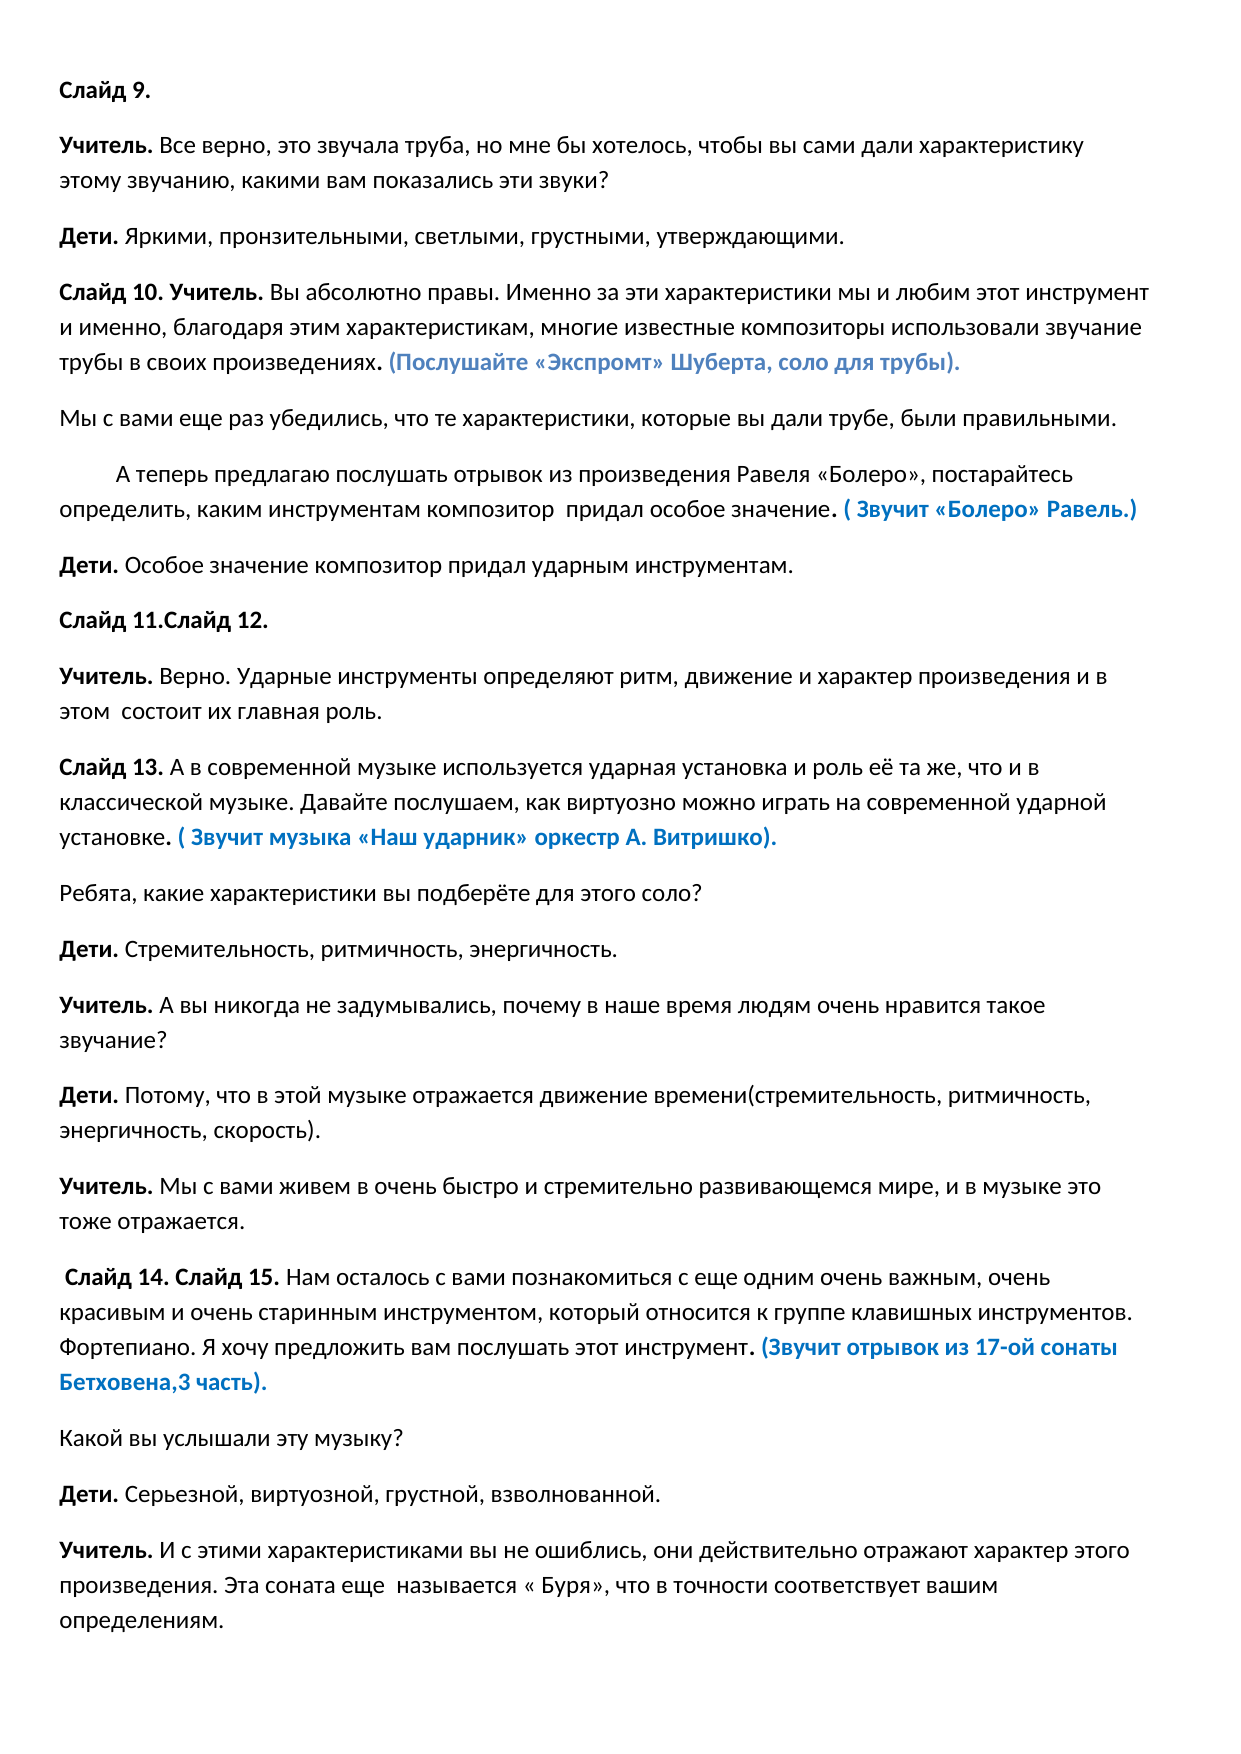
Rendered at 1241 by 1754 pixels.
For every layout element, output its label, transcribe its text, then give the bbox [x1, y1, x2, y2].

text Ребята, какие характеристики вы подберёте для этого соло? [59, 877, 1152, 908]
text Слайд 14. Слайд 15. Нам осталось с вами познакомиться с еще одним очень важным, очень красивым и очень старинным инструментом, который относится к группе клавишных инструментов. Фортепиано. Я хочу предложить вам послушать этот инструмент. (Звучит отрывок из 17-ой сонаты Бетховена,3 часть). [59, 1261, 1152, 1397]
text Учитель. Мы с вами живем в очень быстро и стремительно развивающемся мире, и в музыке это тоже отражается. [59, 1171, 1152, 1236]
text Учитель. Верно. Ударные инструменты определяют ритм, движение и характер произведения и в этом состоит их главная роль. [59, 661, 1152, 726]
text Мы с вами еще раз убедились, что те характеристики, которые вы дали трубе, были правильными. [59, 402, 1152, 433]
text Слайд 10. Учитель. Вы абсолютно правы. Именно за эти характеристики мы и любим этот инструмент и именно, благодаря этим характеристикам, многие известные композиторы использовали звучание трубы в своих произведениях. (Послушайте «Экспромт» Шуберта, соло для трубы). [59, 276, 1152, 377]
text Дети. Стремительность, ритмичность, энергичность. [59, 933, 1152, 963]
text Слайд 11.Слайд 12. [59, 605, 1152, 635]
text Дети. Особое значение композитор придал ударным инструментам. [59, 549, 1152, 579]
text Дети. Серьезной, виртуозной, грустной, взволнованной. [59, 1478, 1152, 1508]
text Слайд 13. А в современной музыке используется ударная установка и роль её та же, что и в классической музыке. Давайте послушаем, как виртуозно можно играть на современной ударной установке. ( Звучит музыка «Наш ударник» оркестр А. Витришко). [59, 751, 1152, 852]
text Учитель. И с этими характеристиками вы не ошиблись, они действительно отражают характер этого произведения. Эта соната еще называется « Буря», что в точности соответствует вашим определениям. [59, 1534, 1152, 1634]
text Учитель. А вы никогда не задумывались, почему в наше время людям очень нравится такое звучание? [59, 989, 1152, 1054]
text Учитель. Все верно, это звучала труба, но мне бы хотелось, чтобы вы сами дали характеристику этому звучанию, какими вам показались эти звуки? [59, 130, 1152, 195]
text Какой вы услышали эту музыку? [59, 1422, 1152, 1453]
text Слайд 9. [59, 74, 1152, 104]
text Дети. Потому, что в этой музыке отражается движение времени(стремительность, ритмичность, энергичность, скорость). [59, 1080, 1152, 1145]
text А теперь предлагаю послушать отрывок из произведения Равеля «Болеро», постарайтесь определить, каким инструментам композитор придал особое значение. ( Звучит «Болеро» Равель.) [59, 458, 1152, 523]
text Дети. Яркими, пронзительными, светлыми, грустными, утверждающими. [59, 221, 1152, 251]
